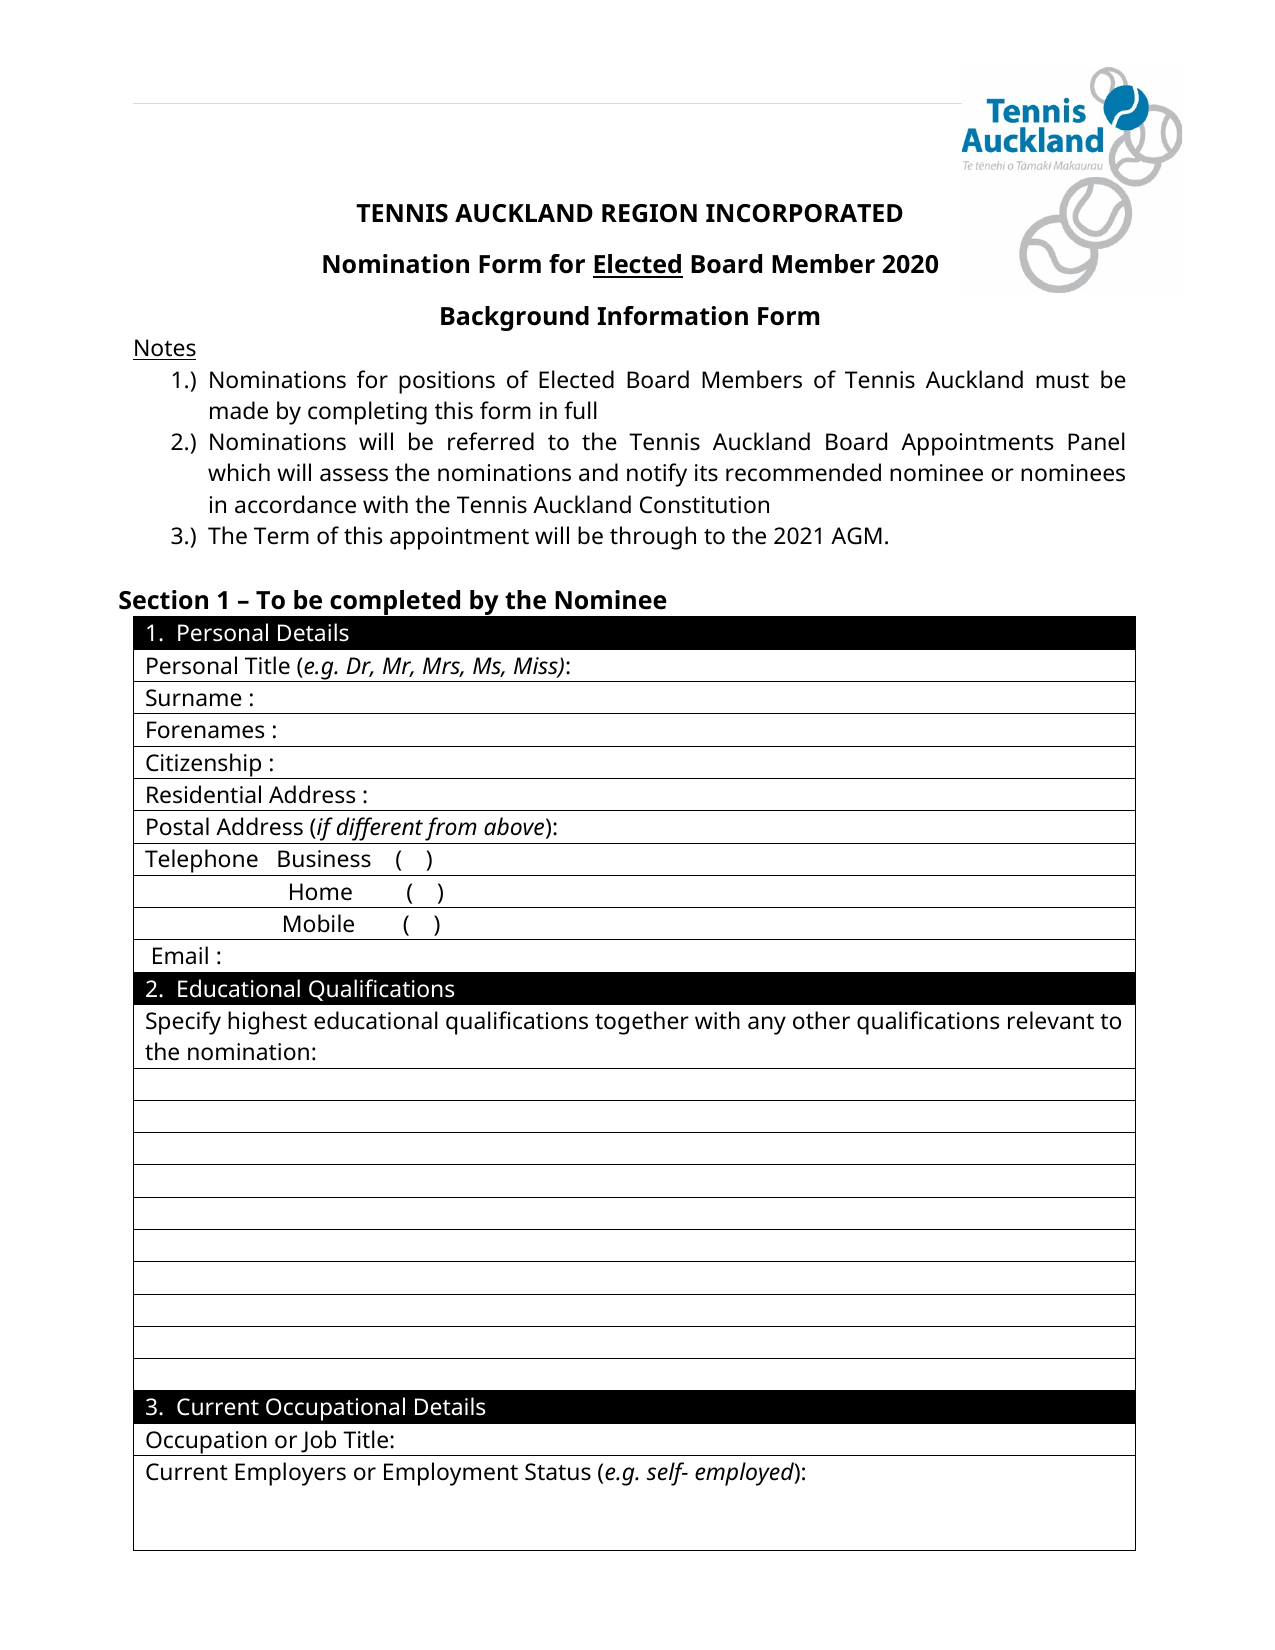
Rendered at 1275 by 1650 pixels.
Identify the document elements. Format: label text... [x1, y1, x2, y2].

list Nominations for positions of Elected Board Members of Tennis Auckland must be made by completing this form in full [170, 363, 1127, 426]
table_cell Email : [134, 940, 1135, 972]
table_cell [134, 1165, 1135, 1197]
table_cell [134, 1327, 1135, 1358]
table_cell [134, 1262, 1135, 1293]
table_cell 2. Educational Qualifications [134, 973, 1135, 1004]
table_header 1. Personal Details [134, 618, 1135, 649]
table_cell [134, 1359, 1135, 1390]
table_cell Specify highest educational qualifications together with any other qualifications relevant to the nomination: [134, 1005, 1135, 1067]
table_cell [134, 1069, 1135, 1100]
table_cell Forenames : [134, 714, 1135, 746]
table_cell Telephone Business ( ) [134, 844, 1135, 875]
table_cell Occupation or Job Title: [134, 1424, 1135, 1455]
list The Term of this appointment will be through to the 2021 AGM. [170, 520, 1127, 551]
list Nominations will be referred to the Tennis Auckland Board Appointments Panel which will assess the nominations and notify its recommended nominee or nominees in accordance with the Tennis Auckland Constitution [170, 426, 1127, 520]
table_cell [134, 1295, 1135, 1326]
table_cell Citizenship : [134, 747, 1135, 778]
table_cell [134, 1230, 1135, 1261]
table_cell Personal Title (e.g. Dr, Mr, Mrs, Ms, Miss): [134, 650, 1135, 681]
list Section 1 – To be completed by the Nominee [118, 582, 1127, 616]
table_cell [134, 1198, 1135, 1229]
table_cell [134, 1456, 1135, 1550]
table_cell Mobile ( ) [134, 908, 1135, 939]
table_cell [134, 1133, 1135, 1164]
subtitle Background Information Form [133, 298, 1127, 332]
table_cell [134, 1101, 1135, 1132]
table_cell Postal Address (if different from above): [134, 811, 1135, 842]
subtitle Notes [133, 332, 1127, 363]
picture [961, 67, 1183, 293]
table_cell Residential Address : [134, 779, 1135, 810]
title TENNIS AUCKLAND REGION INCORPORATED [133, 196, 961, 230]
table_cell Surname : [134, 682, 1135, 713]
table_cell 3. Current Occupational Details [134, 1391, 1135, 1423]
table_cell Home ( ) [134, 876, 1135, 907]
text Nomination Form for Elected Board Member 2020 [133, 247, 961, 281]
